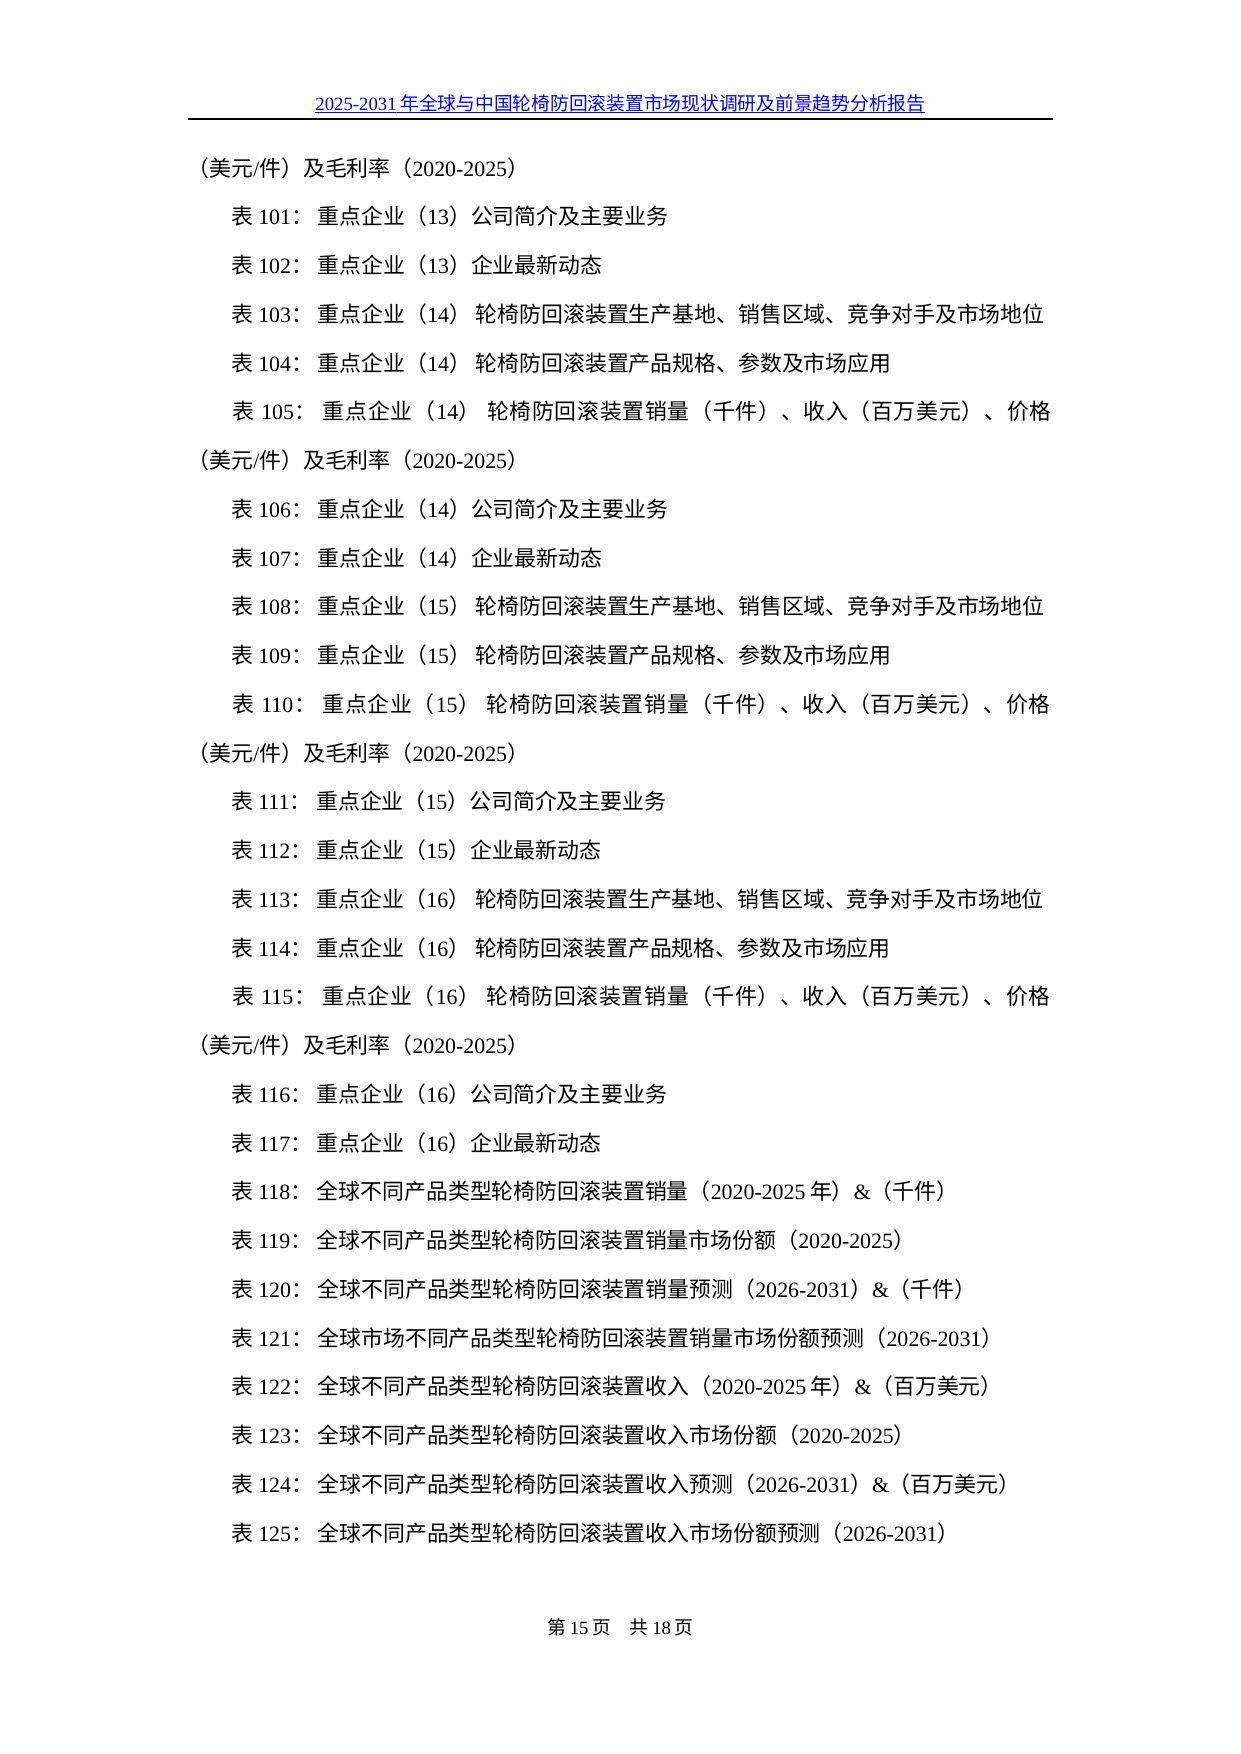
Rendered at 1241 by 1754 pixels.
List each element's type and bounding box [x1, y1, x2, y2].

text [187, 150, 1053, 1548]
